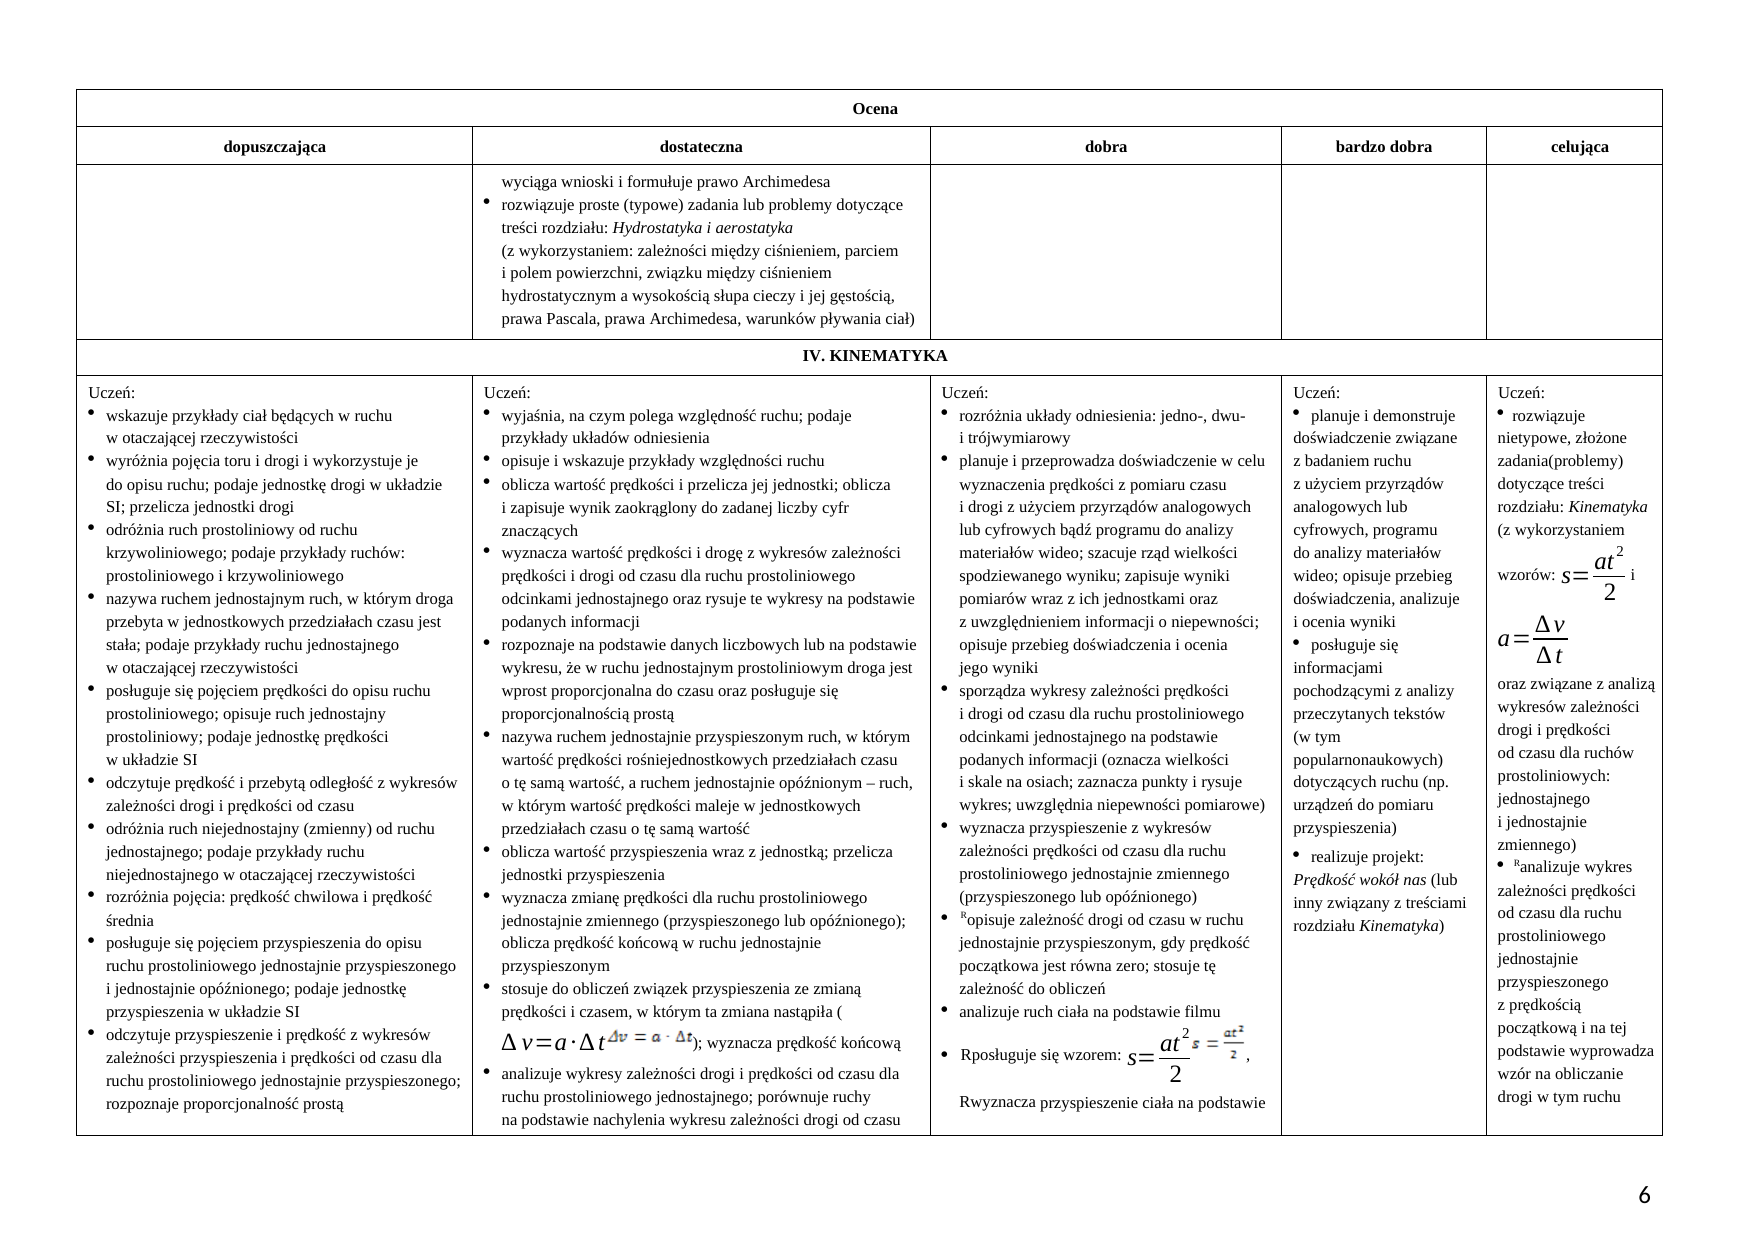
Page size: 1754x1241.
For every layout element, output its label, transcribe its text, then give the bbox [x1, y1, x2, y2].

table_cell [1282, 165, 1486, 339]
table_cell bardzo dobra [1282, 127, 1486, 164]
picture [1192, 1025, 1246, 1064]
table_cell IV. KINEMATYKA [77, 340, 1662, 375]
table_cell dopuszczająca [77, 127, 472, 164]
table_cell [77, 165, 472, 339]
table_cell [1487, 376, 1662, 1135]
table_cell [931, 165, 1281, 339]
table_header Ocena [77, 90, 1662, 126]
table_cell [1282, 376, 1486, 1135]
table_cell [473, 376, 930, 1135]
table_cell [1487, 165, 1662, 339]
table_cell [931, 376, 1281, 1135]
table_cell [77, 376, 472, 1135]
table_cell celująca [1487, 127, 1662, 164]
picture [607, 1026, 693, 1052]
table_cell dobra [931, 127, 1281, 164]
table_cell dostateczna [473, 127, 930, 164]
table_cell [473, 165, 930, 339]
